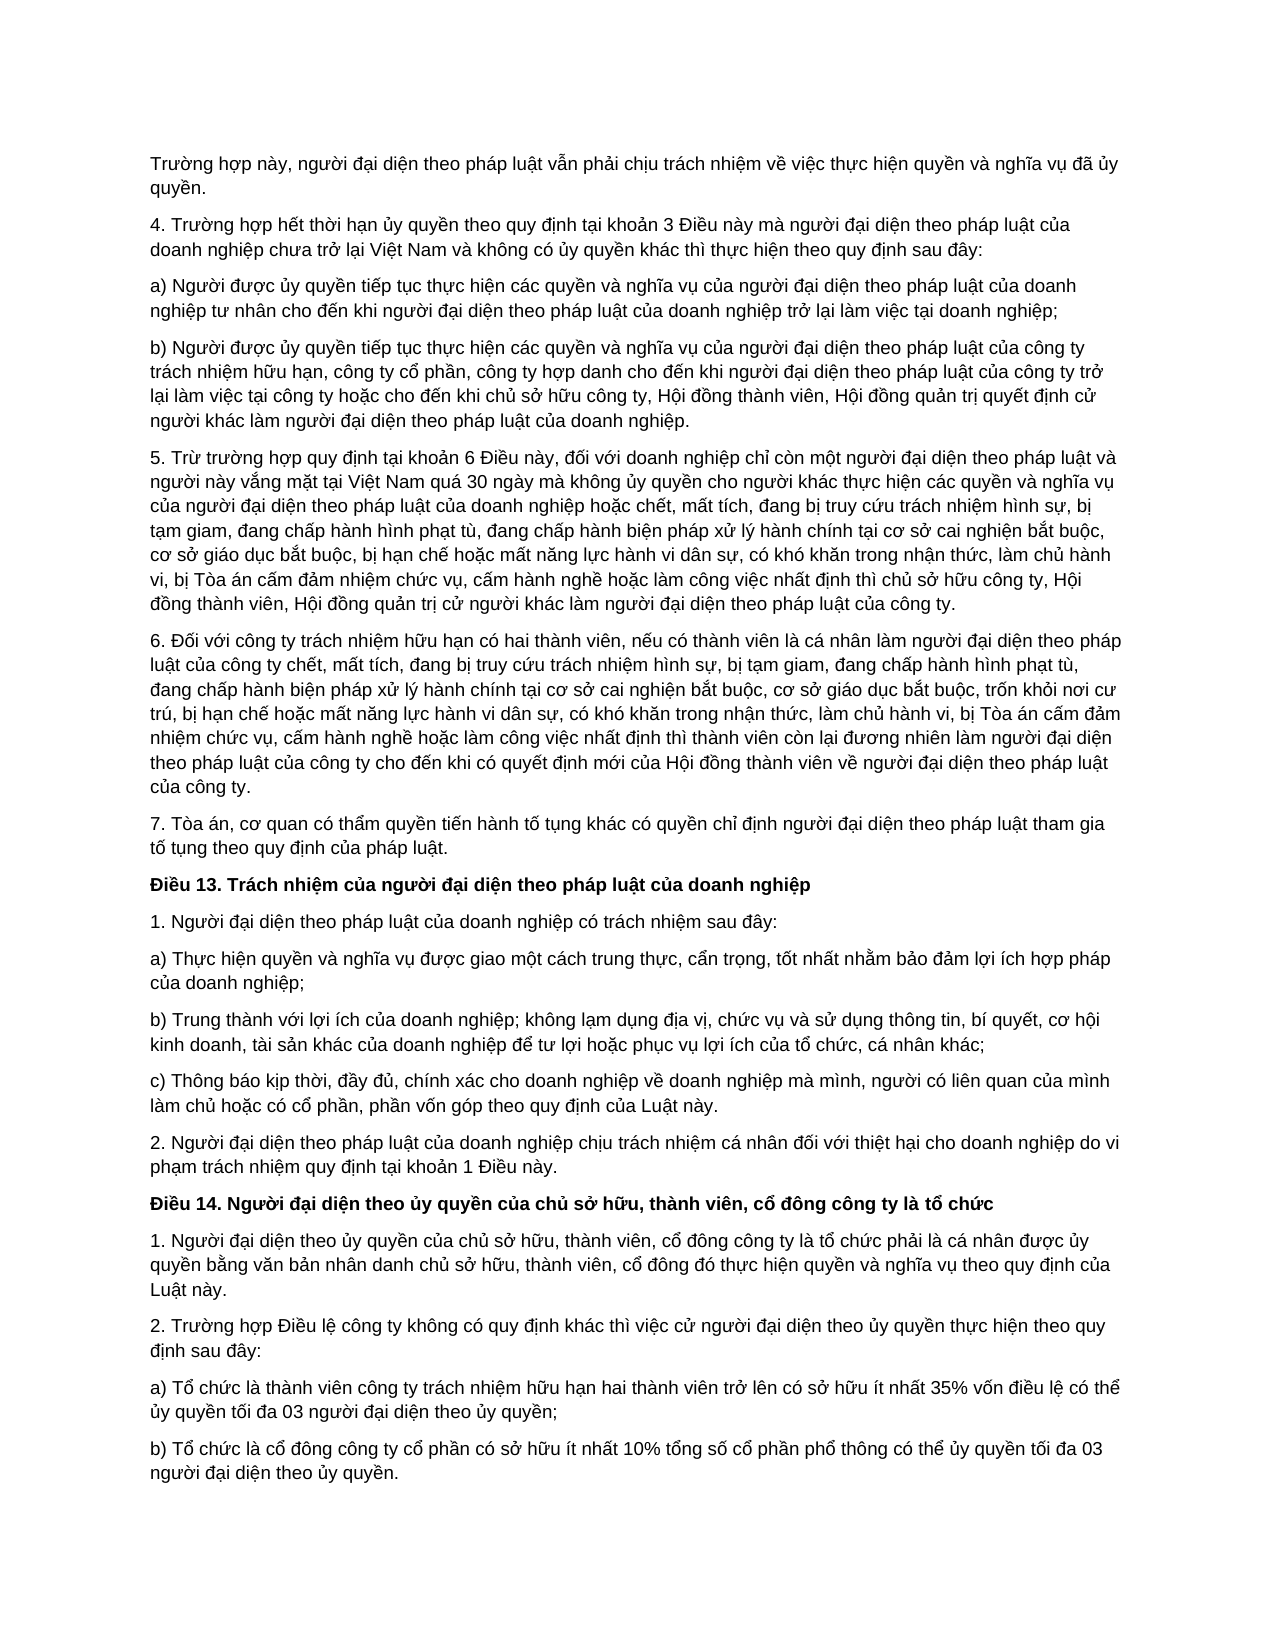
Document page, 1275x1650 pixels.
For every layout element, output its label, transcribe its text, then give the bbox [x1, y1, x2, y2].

text Điều 13. Trách nhiệm của người đại diện theo pháp luật của doanh nghiệp [150, 871, 1125, 896]
text b) Người được ủy quyền tiếp tục thực hiện các quyền và nghĩa vụ của người đại diện theo pháp luật của công ty trách nhiệm hữu hạn, công ty cổ phần, công ty hợp danh cho đến khi người đại diện theo pháp luật của công ty trở lại làm việc tại công ty hoặc cho đến khi chủ sở hữu công ty, Hội đồng thành viên, Hội đồng quản trị quyết định cử người khác làm người đại diện theo pháp luật của doanh nghiệp. [150, 334, 1125, 431]
text a) Thực hiện quyền và nghĩa vụ được giao một cách trung thực, cẩn trọng, tốt nhất nhằm bảo đảm lợi ích hợp pháp của doanh nghiệp; [150, 945, 1125, 994]
text b) Tổ chức là cổ đông công ty cổ phần có sở hữu ít nhất 10% tổng số cổ phần phổ thông có thể ủy quyền tối đa 03 người đại diện theo ủy quyền. [150, 1435, 1125, 1484]
text 1. Người đại diện theo pháp luật của doanh nghiệp có trách nhiệm sau đây: [150, 908, 1125, 932]
text 6. Đối với công ty trách nhiệm hữu hạn có hai thành viên, nếu có thành viên là cá nhân làm người đại diện theo pháp luật của công ty chết, mất tích, đang bị truy cứu trách nhiệm hình sự, bị tạm giam, đang chấp hành hình phạt tù, đang chấp hành biện pháp xử lý hành chính tại cơ sở cai nghiện bắt buộc, cơ sở giáo dục bắt buộc, trốn khỏi nơi cư trú, bị hạn chế hoặc mất năng lực hành vi dân sự, có khó khăn trong nhận thức, làm chủ hành vi, bị Tòa án cấm đảm nhiệm chức vụ, cấm hành nghề hoặc làm công việc nhất định thì thành viên còn lại đương nhiên làm người đại diện theo pháp luật của công ty cho đến khi có quyết định mới của Hội đồng thành viên về người đại diện theo pháp luật của công ty. [150, 627, 1125, 797]
text 2. Trường hợp Điều lệ công ty không có quy định khác thì việc cử người đại diện theo ủy quyền thực hiện theo quy định sau đây: [150, 1312, 1125, 1361]
text 2. Người đại diện theo pháp luật của doanh nghiệp chịu trách nhiệm cá nhân đối với thiệt hại cho doanh nghiệp do vi phạm trách nhiệm quy định tại khoản 1 Điều này. [150, 1129, 1125, 1177]
text 4. Trường hợp hết thời hạn ủy quyền theo quy định tại khoản 3 Điều này mà người đại diện theo pháp luật của doanh nghiệp chưa trở lại Việt Nam và không có ủy quyền khác thì thực hiện theo quy định sau đây: [150, 211, 1125, 260]
text a) Tổ chức là thành viên công ty trách nhiệm hữu hạn hai thành viên trở lên có sở hữu ít nhất 35% vốn điều lệ có thể ủy quyền tối đa 03 người đại diện theo ủy quyền; [150, 1374, 1125, 1422]
text b) Trung thành với lợi ích của doanh nghiệp; không lạm dụng địa vị, chức vụ và sử dụng thông tin, bí quyết, cơ hội kinh doanh, tài sản khác của doanh nghiệp để tư lợi hoặc phục vụ lợi ích của tổ chức, cá nhân khác; [150, 1006, 1125, 1055]
text Điều 14. Người đại diện theo ủy quyền của chủ sở hữu, thành viên, cổ đông công ty là tổ chức [150, 1190, 1125, 1214]
text 1. Người đại diện theo ủy quyền của chủ sở hữu, thành viên, cổ đông công ty là tổ chức phải là cá nhân được ủy quyền bằng văn bản nhân danh chủ sở hữu, thành viên, cổ đông đó thực hiện quyền và nghĩa vụ theo quy định của Luật này. [150, 1227, 1125, 1300]
text a) Người được ủy quyền tiếp tục thực hiện các quyền và nghĩa vụ của người đại diện theo pháp luật của doanh nghiệp tư nhân cho đến khi người đại diện theo pháp luật của doanh nghiệp trở lại làm việc tại doanh nghiệp; [150, 272, 1125, 321]
text 7. Tòa án, cơ quan có thẩm quyền tiến hành tố tụng khác có quyền chỉ định người đại diện theo pháp luật tham gia tố tụng theo quy định của pháp luật. [150, 810, 1125, 859]
text 5. Trừ trường hợp quy định tại khoản 6 Điều này, đối với doanh nghiệp chỉ còn một người đại diện theo pháp luật và người này vắng mặt tại Việt Nam quá 30 ngày mà không ủy quyền cho người khác thực hiện các quyền và nghĩa vụ của người đại diện theo pháp luật của doanh nghiệp hoặc chết, mất tích, đang bị truy cứu trách nhiệm hình sự, bị tạm giam, đang chấp hành hình phạt tù, đang chấp hành biện pháp xử lý hành chính tại cơ sở cai nghiện bắt buộc, cơ sở giáo dục bắt buộc, bị hạn chế hoặc mất năng lực hành vi dân sự, có khó khăn trong nhận thức, làm chủ hành vi, bị Tòa án cấm đảm nhiệm chức vụ, cấm hành nghề hoặc làm công việc nhất định thì chủ sở hữu công ty, Hội đồng thành viên, Hội đồng quản trị cử người khác làm người đại diện theo pháp luật của công ty. [150, 444, 1125, 614]
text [150, 150, 1125, 199]
text c) Thông báo kịp thời, đầy đủ, chính xác cho doanh nghiệp về doanh nghiệp mà mình, người có liên quan của mình làm chủ hoặc có cổ phần, phần vốn góp theo quy định của Luật này. [150, 1067, 1125, 1116]
